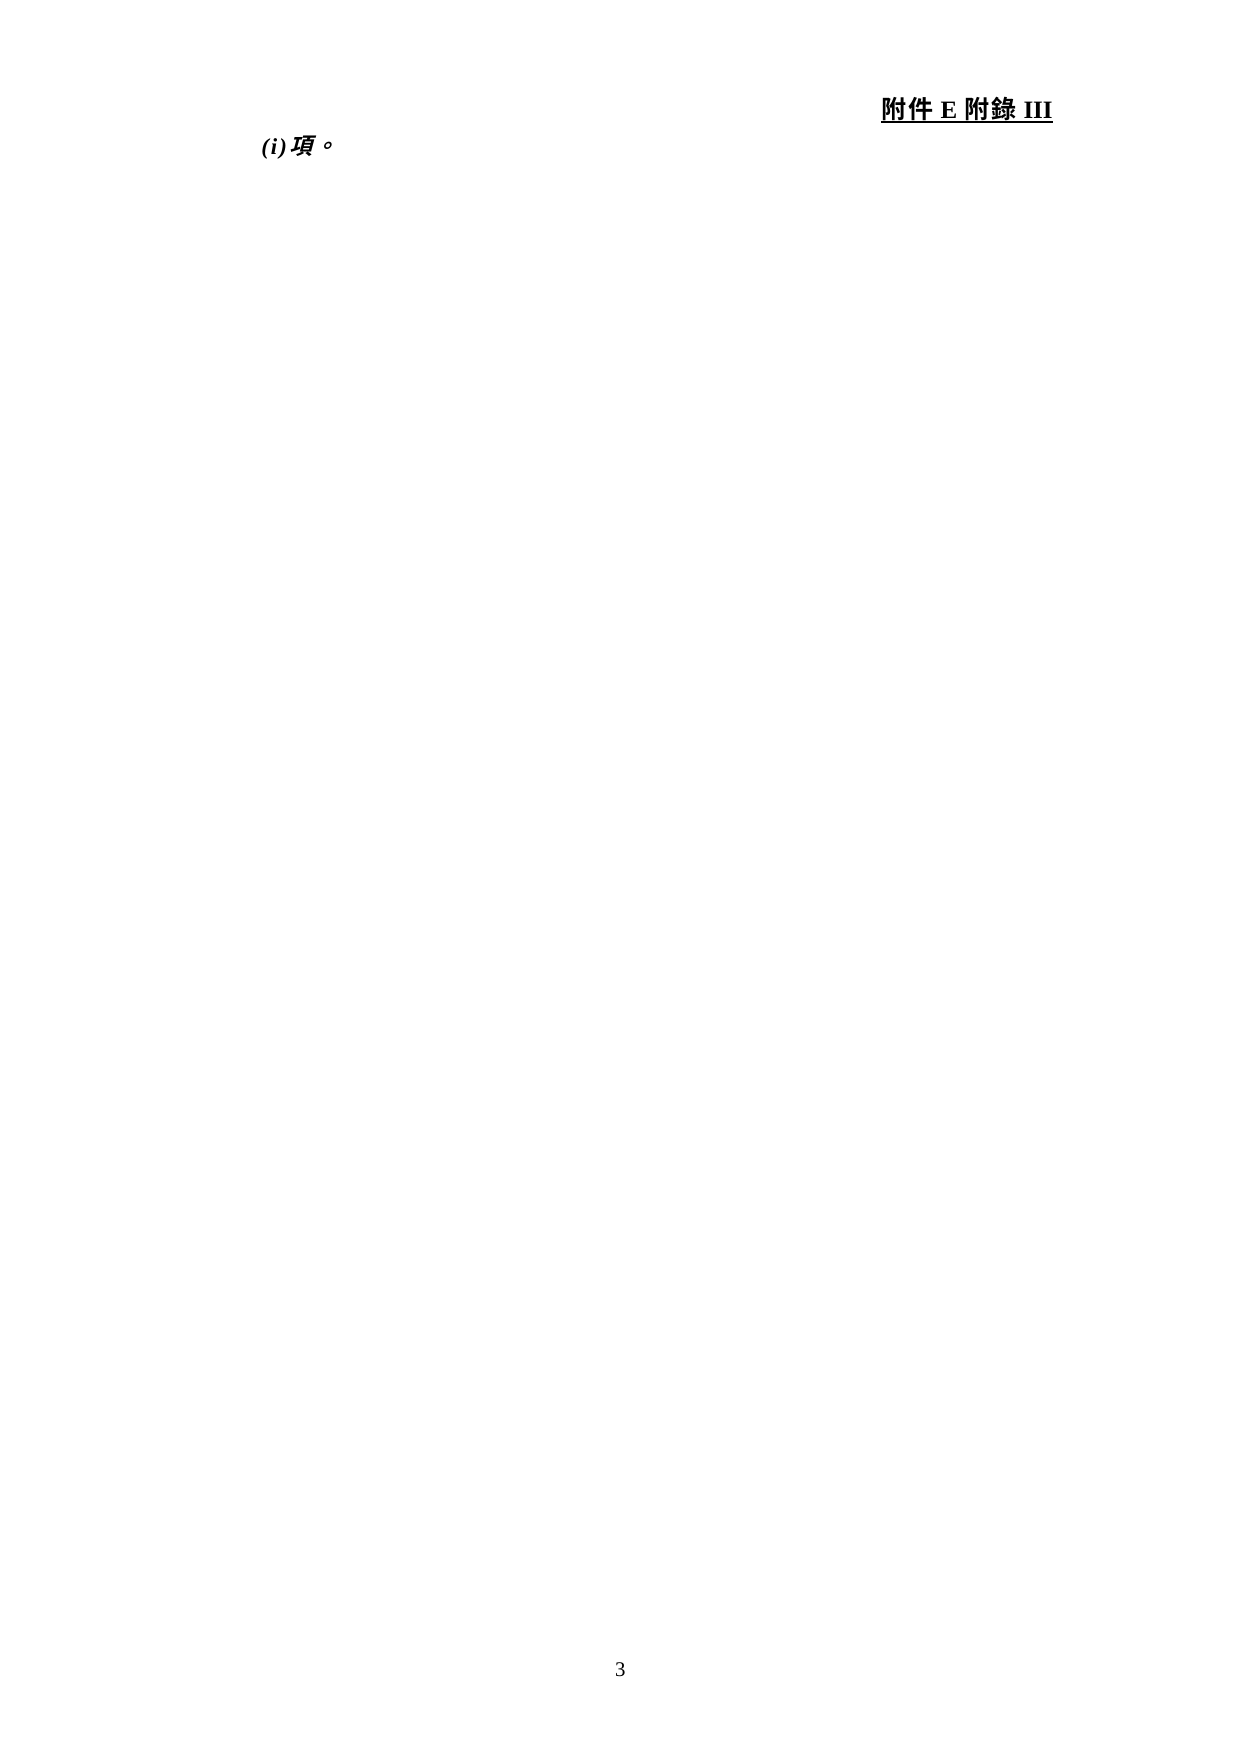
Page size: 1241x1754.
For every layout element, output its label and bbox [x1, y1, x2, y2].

text [187, 126, 1053, 164]
